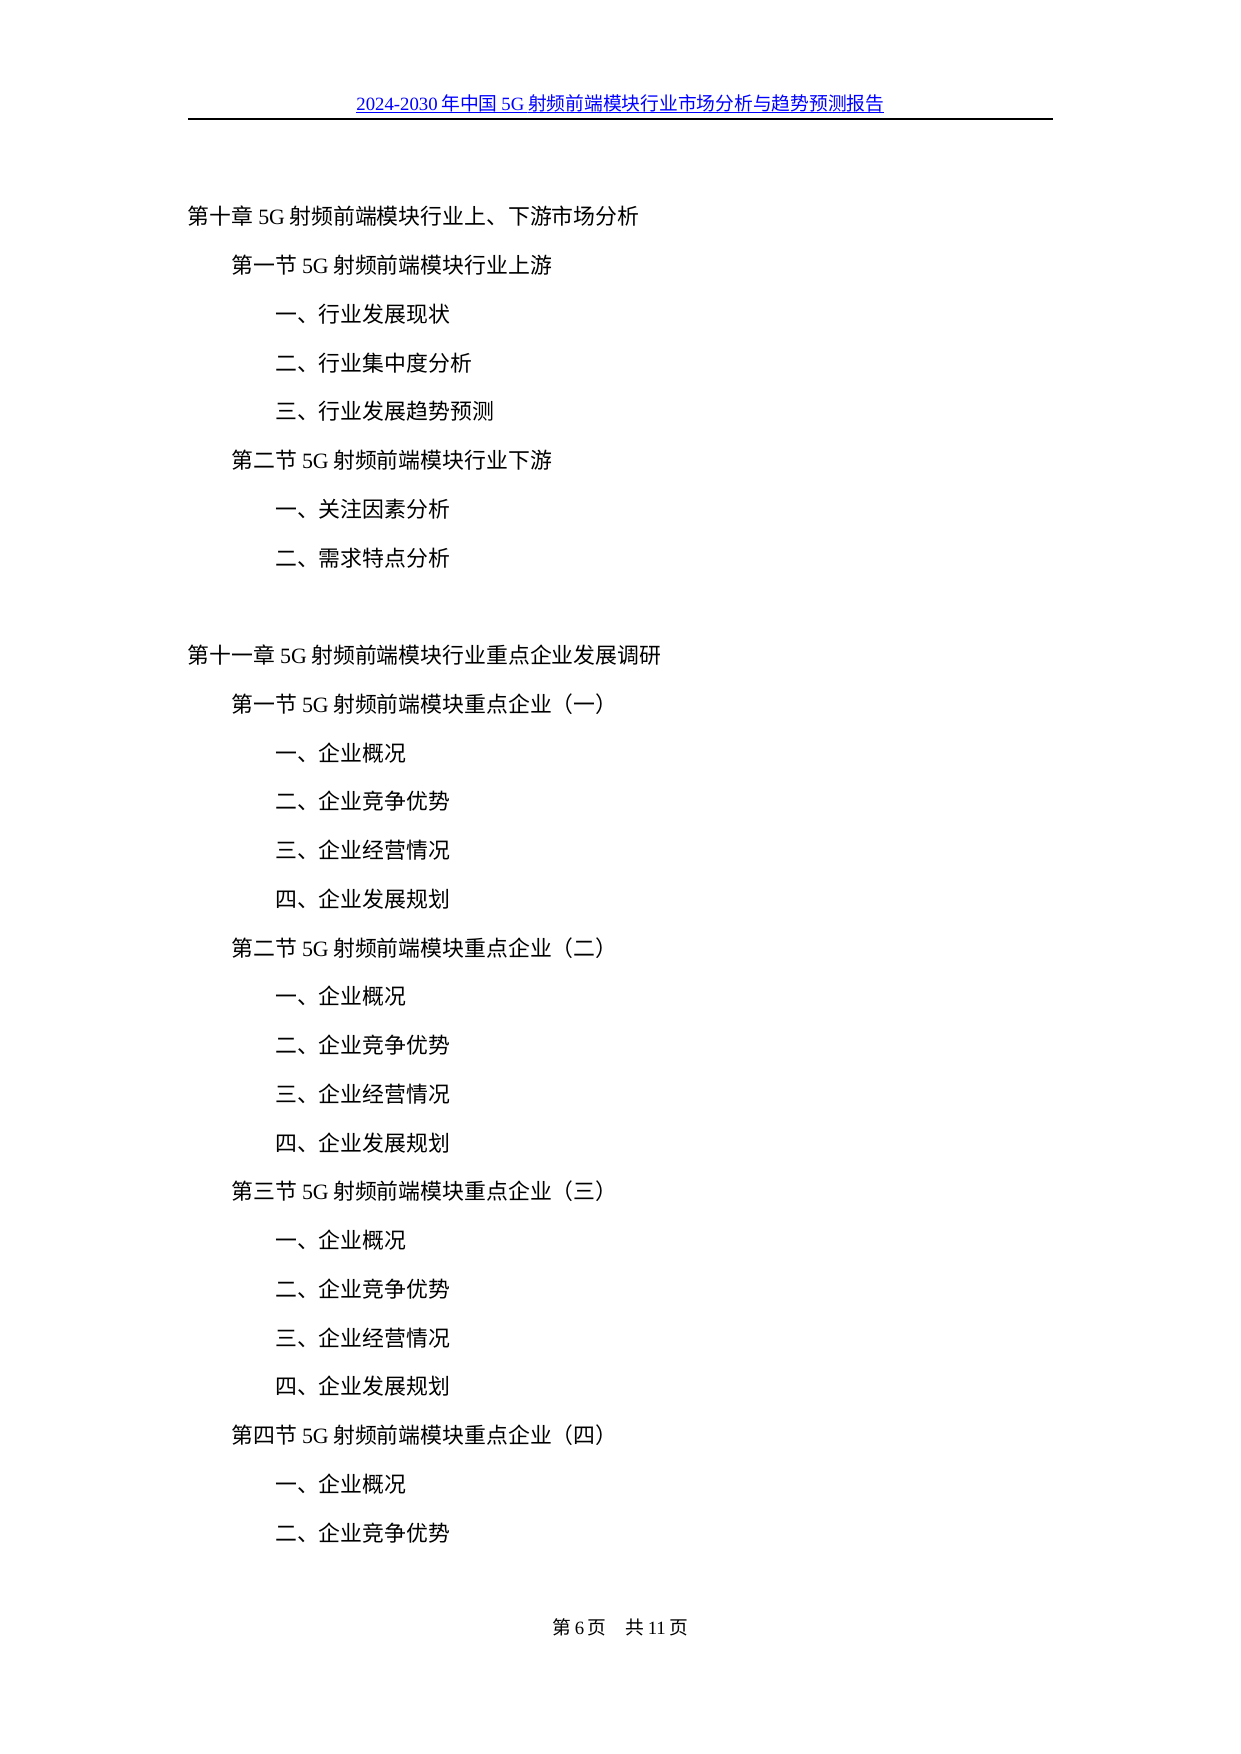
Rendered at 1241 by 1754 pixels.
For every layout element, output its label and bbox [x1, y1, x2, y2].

text [187, 150, 1053, 1548]
